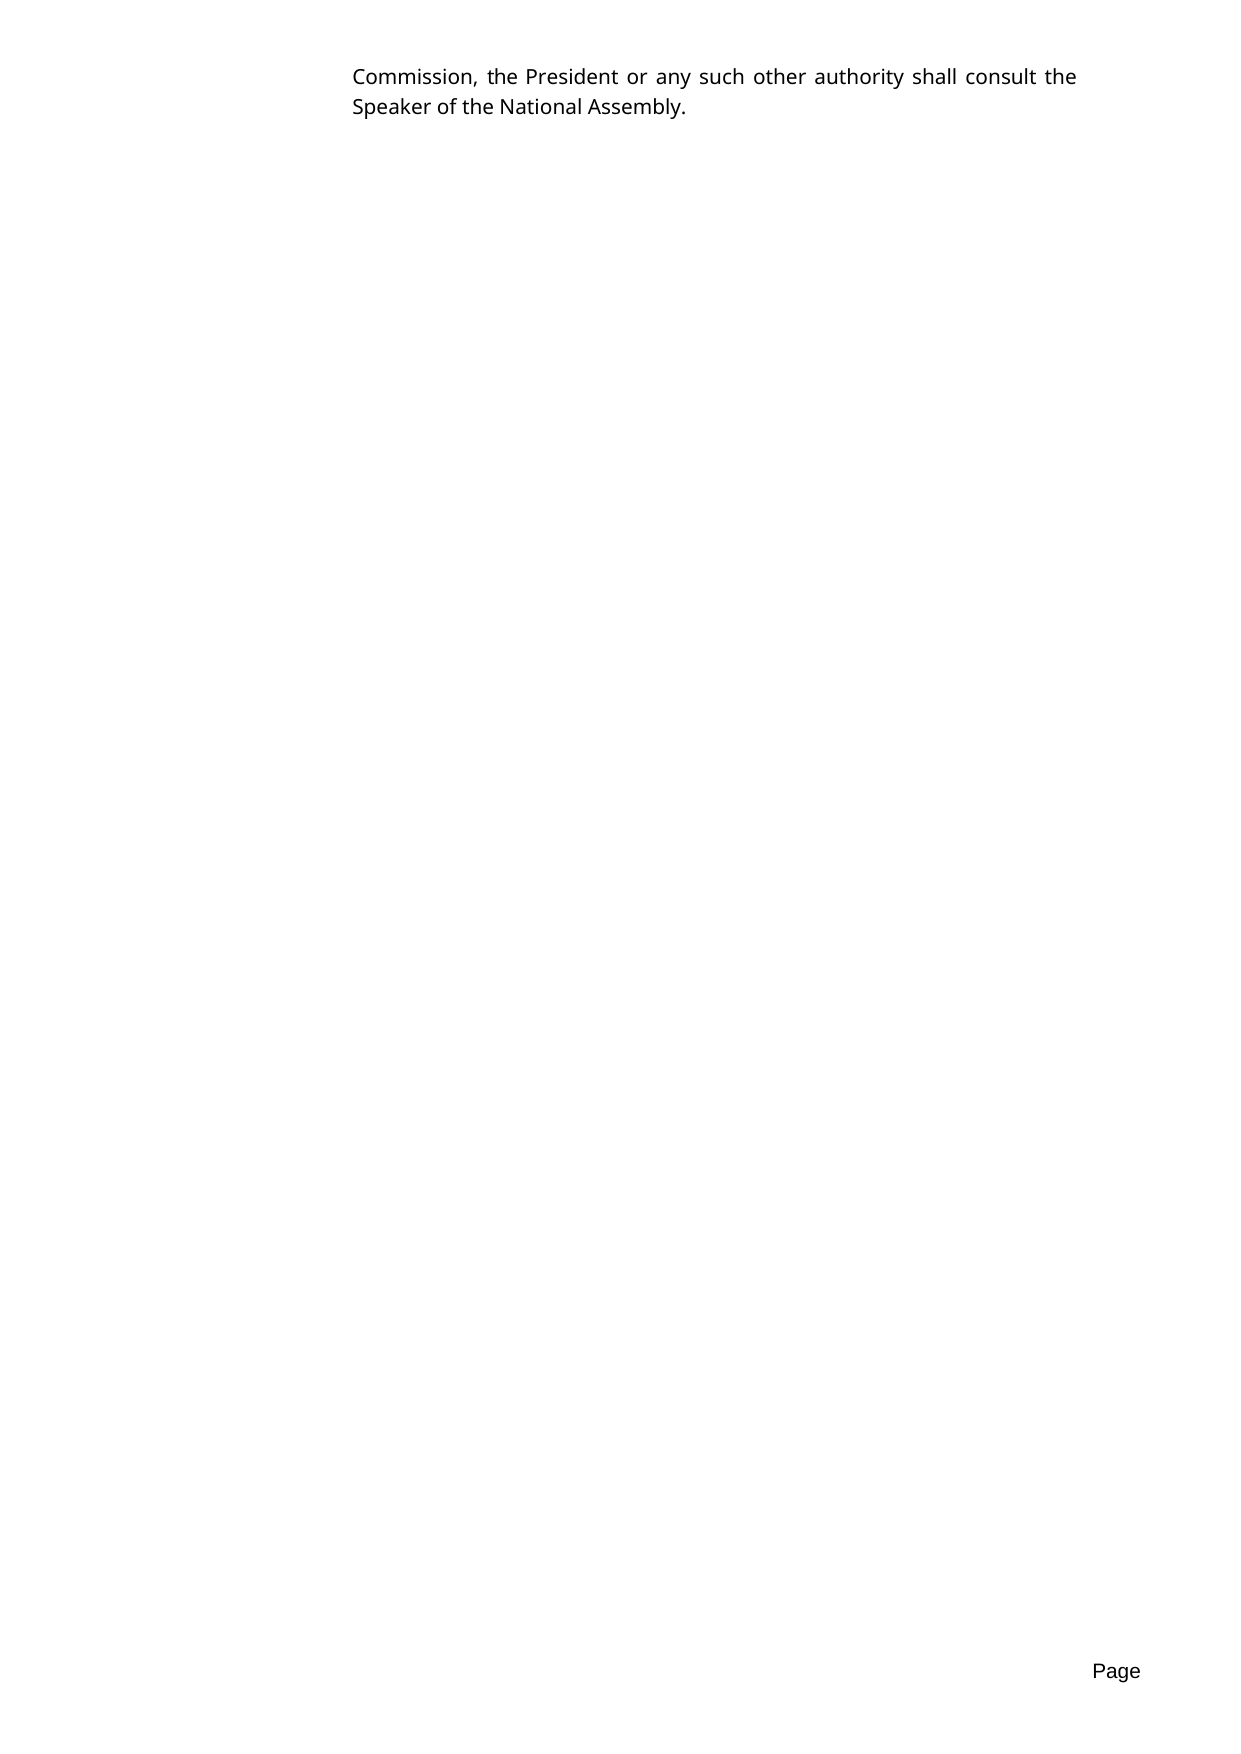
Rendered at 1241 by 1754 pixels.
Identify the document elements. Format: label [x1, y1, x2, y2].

list [312, 62, 1078, 120]
